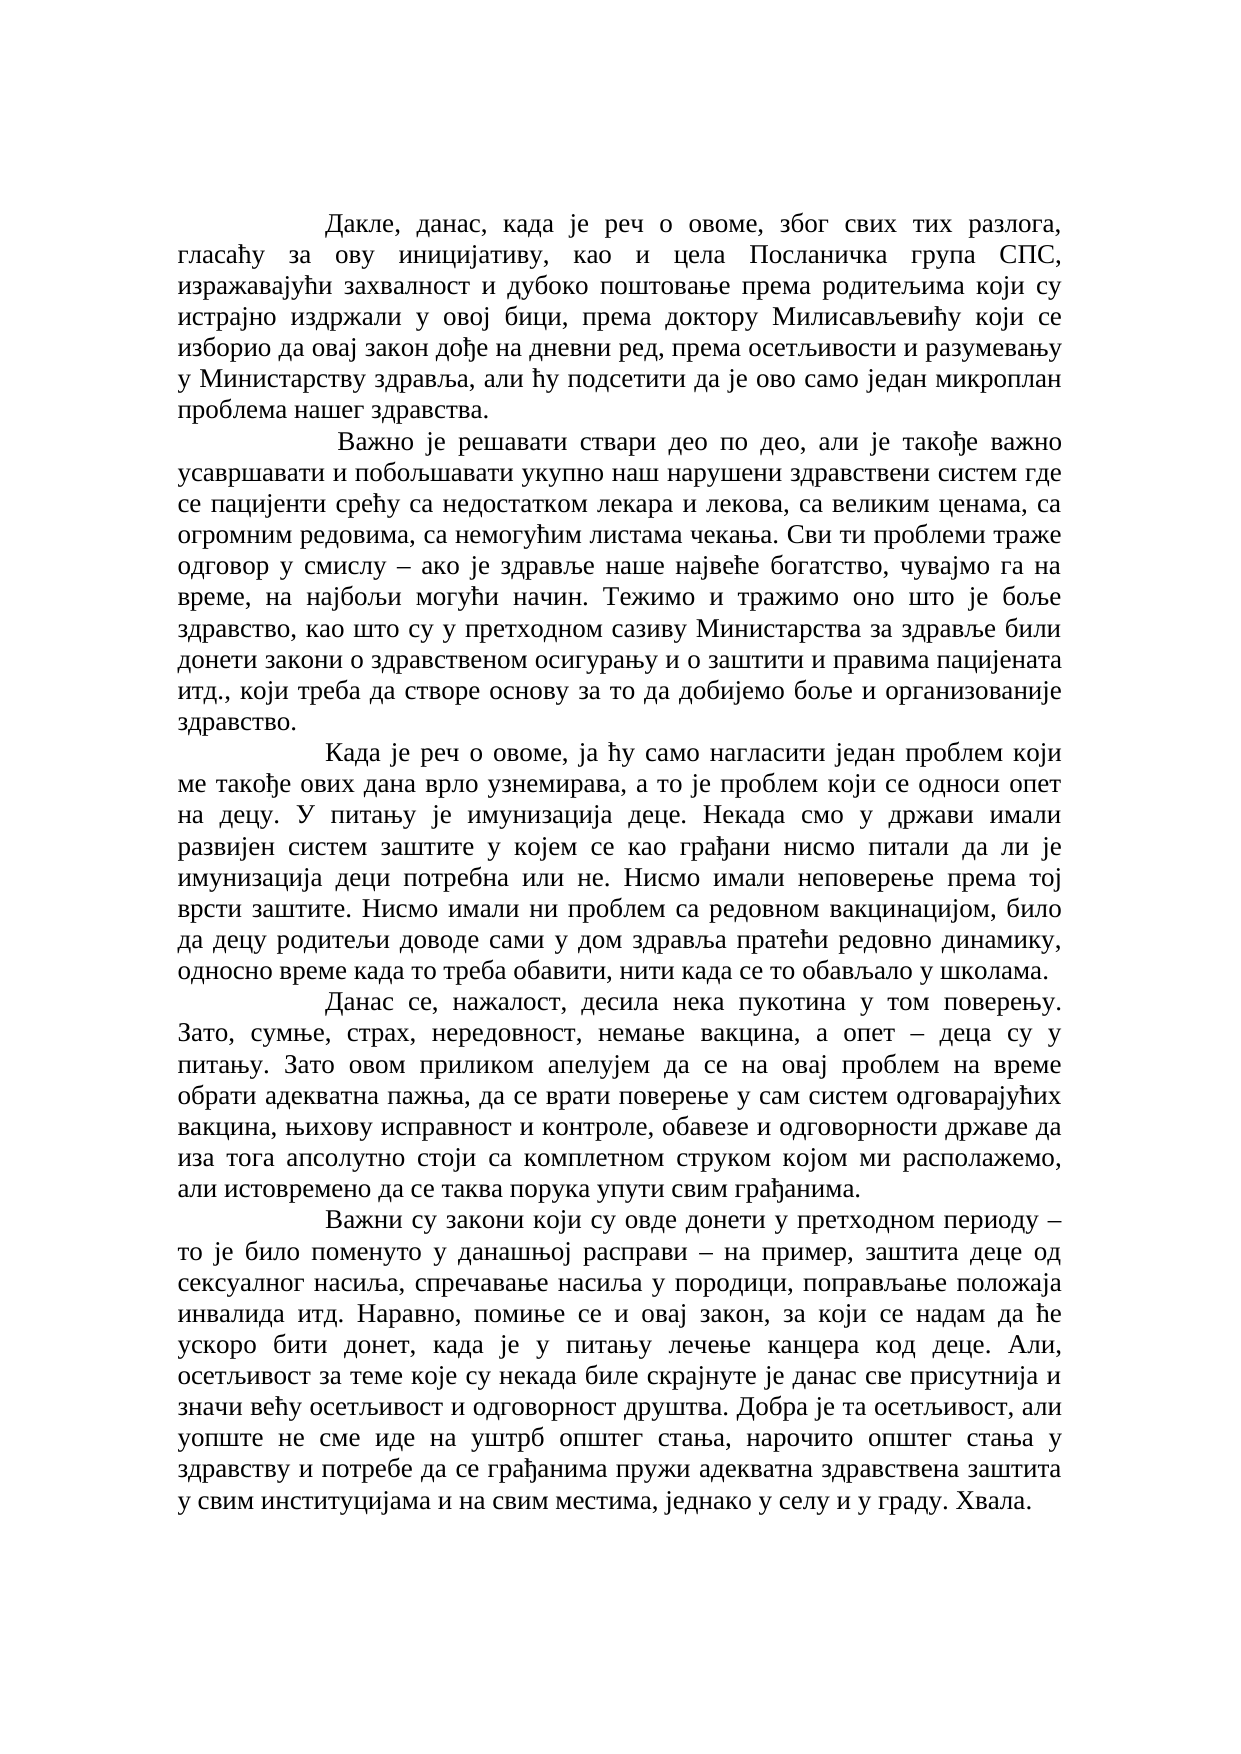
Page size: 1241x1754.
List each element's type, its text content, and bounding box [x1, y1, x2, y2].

text Када је реч о овоме, ја ћу само нагласити један проблем који ме такође ових дана врло узнемирава, а то је проблем који се односи опет на децу. У питању је имунизација деце. Некада смо у држави имали развијен систем заштите у којем се као грађани нисмо питали да ли је имунизација деци потребна или не. Нисмо имали неповерење према тој врсти заштите. Нисмо имали ни проблем са редовном вакцинацијом, било да децу родитељи доводе сами у дом здравља пратећи редовно динамику, односно време када то треба обавити, нити када се то обављало у школама. [177, 736, 1063, 985]
text Дакле, данас, када је реч о овоме, због свих тих разлога, гласаћу за ову иницијативу, као и цела Посланичка група СПС, изражавајући захвалност и дубоко поштовање према родитељима који су истрајно издржали у овој бици, према доктору Милисављевићу који се изборио да овај закон дође на дневни ред, према осетљивости и разумевању у Министарству здравља, али ћу подсетити да је ово само један микроплан проблема нашег здравства. [177, 207, 1063, 425]
text Данас се, нажалост, десила нека пукотина у том поверењу. Зато, сумње, страх, нередовност, немање вакцина, а опет – деца су у питању. Зато овом приликом апелујем да се на овај проблем на време обрати адекватна пажња, да се врати поверење у сам систем одговарајућих вакцина, њихову исправност и контроле, обавезе и одговорности државе да иза тога апсолутно стоји са комплетном струком којом ми располажемо, али истовремено да се таква порука упути свим грађанима. [177, 985, 1063, 1203]
text Важно је решавати ствари део по део, али је такође важно усавршавати и побољшавати укупно наш нарушени здравствени систем где се пацијенти срећу са недостатком лекара и лекова, са великим ценама, са огромним редовима, са немогућим листама чекања. Сви ти проблеми траже одговор у смислу – ако је здравље наше највеће богатство, чувајмо га на време, на најбољи могући начин. Тежимо и тражимо оно што је боље здравство, као што су у претходном сазиву Министарства за здравље били донети закони о здравственом осигурању и о заштити и правима пацијената итд., који треба да створе основу за то да добијемо боље и организованије здравство. [177, 425, 1063, 736]
text Важни су закони који су овде донети у претходном периоду – то је било поменуто у данашњој расправи – на пример, заштита деце од сексуалног насиља, спречавање насиља у породици, поправљање положаја инвалида итд. Наравно, помиње се и овај закон, за који се надам да ће ускоро бити донет, када је у питању лечење канцера код деце. Али, осетљивост за теме које су некада биле скрајнуте је данас све присутнија и значи већу осетљивост и одговорност друштва. Добра је та осетљивост, али уопште не сме иде на уштрб општег стања, нарочито општег стања у здравству и потребе да се грађанима пружи адекватна здравствена заштита у свим институцијама и на свим местима, једнако у селу и у граду. Хвала. [177, 1203, 1063, 1515]
